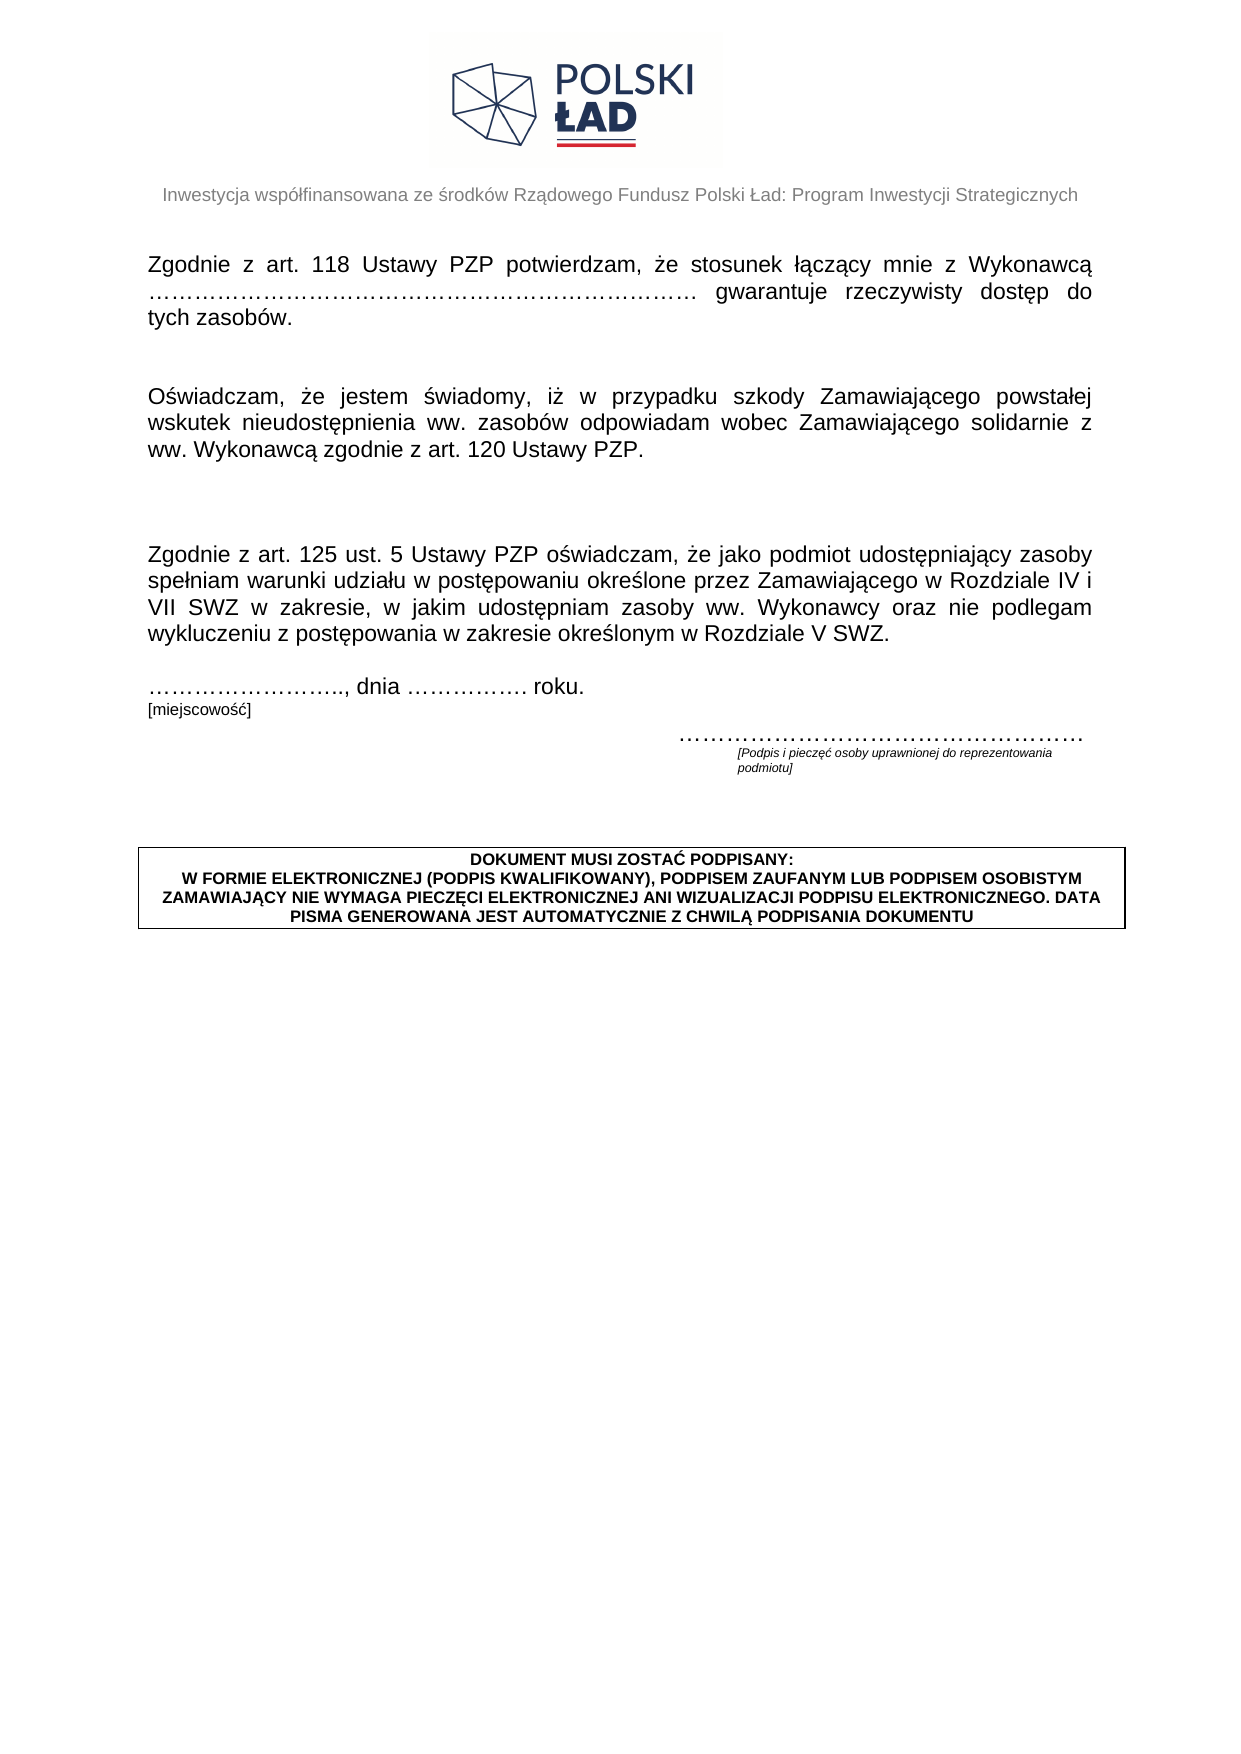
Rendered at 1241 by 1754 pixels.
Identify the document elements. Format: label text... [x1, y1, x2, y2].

text DOKUMENT MUSI ZOSTAĆ PODPISANY: [139, 848, 1124, 866]
text …………………….., dnia ……………. roku. [148, 673, 1093, 699]
text [Podpis i pieczęć osoby uprawnionej do reprezentowania podmiotu] [738, 746, 1093, 775]
text Oświadczam, że jestem świadomy, iż w przypadku szkody Zamawiającego powstałej wskutek nieudostępnienia ww. zasobów odpowiadam wobec Zamawiającego solidarnie z ww. Wykonawcą zgodnie z art. 120 Ustawy PZP. [148, 383, 1093, 462]
picture [428, 32, 723, 168]
text W FORMIE ELEKTRONICZNEJ (PODPIS KWALIFIKOWANY), PODPISEM ZAUFANYM LUB PODPISEM OSOBISTYM [139, 866, 1124, 885]
text ZAMAWIAJĄCY NIE WYMAGA PIECZĘCI ELEKTRONICZNEJ ANI WIZUALIZACJI PODPISU ELEKTRONICZNEGO. DATA PISMA GENEROWANA JEST AUTOMATYCZNIE Z CHWILĄ PODPISANIA DOKUMENTU [139, 885, 1124, 928]
text …………………………………………… [148, 718, 1093, 746]
text Zgodnie z art. 118 Ustawy PZP potwierdzam, że stosunek łączący mnie z Wykonawcą ……………………………………………………………… gwarantuje rzeczywisty dostęp do tych zasobów. [148, 251, 1093, 330]
text [miejscowość] [148, 699, 1093, 718]
text Zgodnie z art. 125 ust. 5 Ustawy PZP oświadczam, że jako podmiot udostępniający zasoby spełniam warunki udziału w postępowaniu określone przez Zamawiającego w Rozdziale IV i VII SWZ w zakresie, w jakim udostępniam zasoby ww. Wykonawcy oraz nie podlegam wykluczeniu z postępowania w zakresie określonym w Rozdziale V SWZ. [148, 541, 1093, 647]
